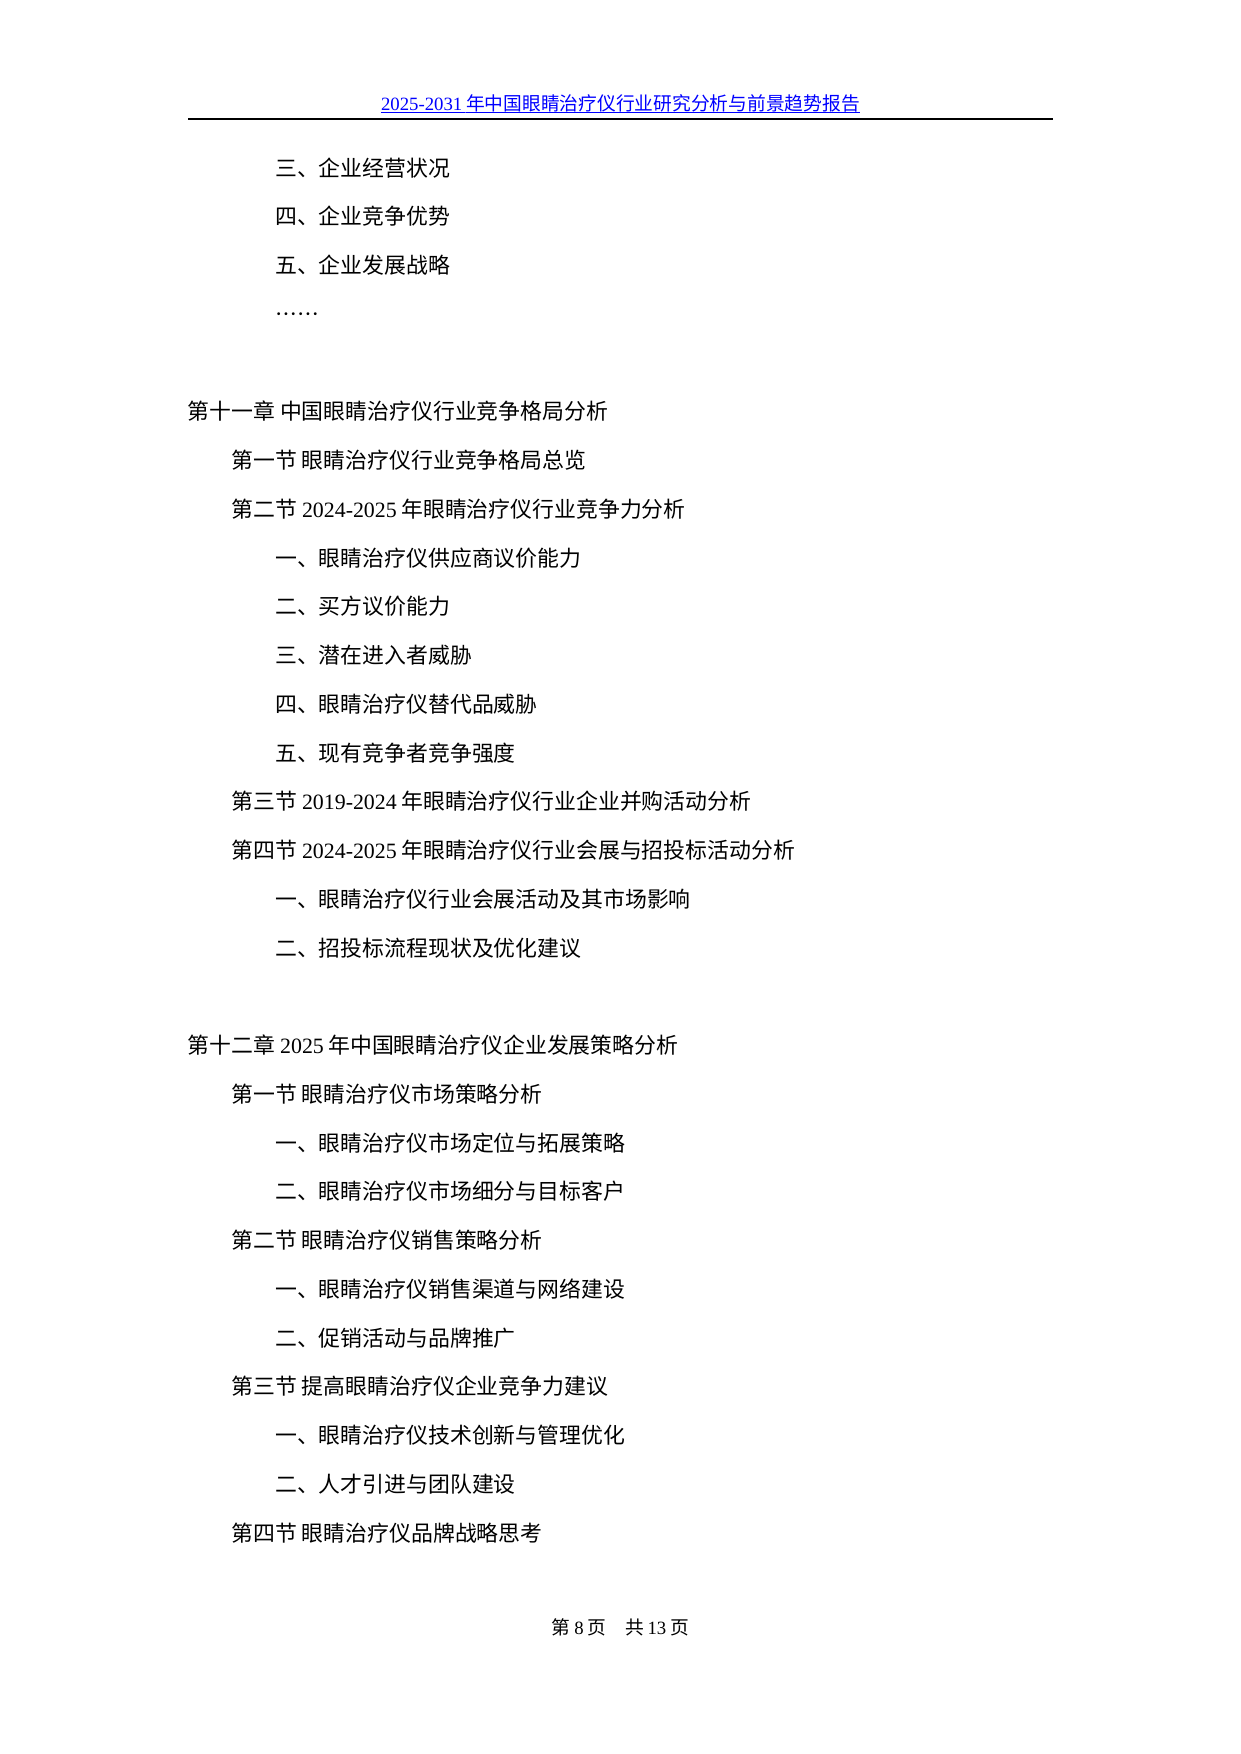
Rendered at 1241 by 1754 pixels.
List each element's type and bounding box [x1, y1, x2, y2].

text [187, 150, 1053, 1548]
